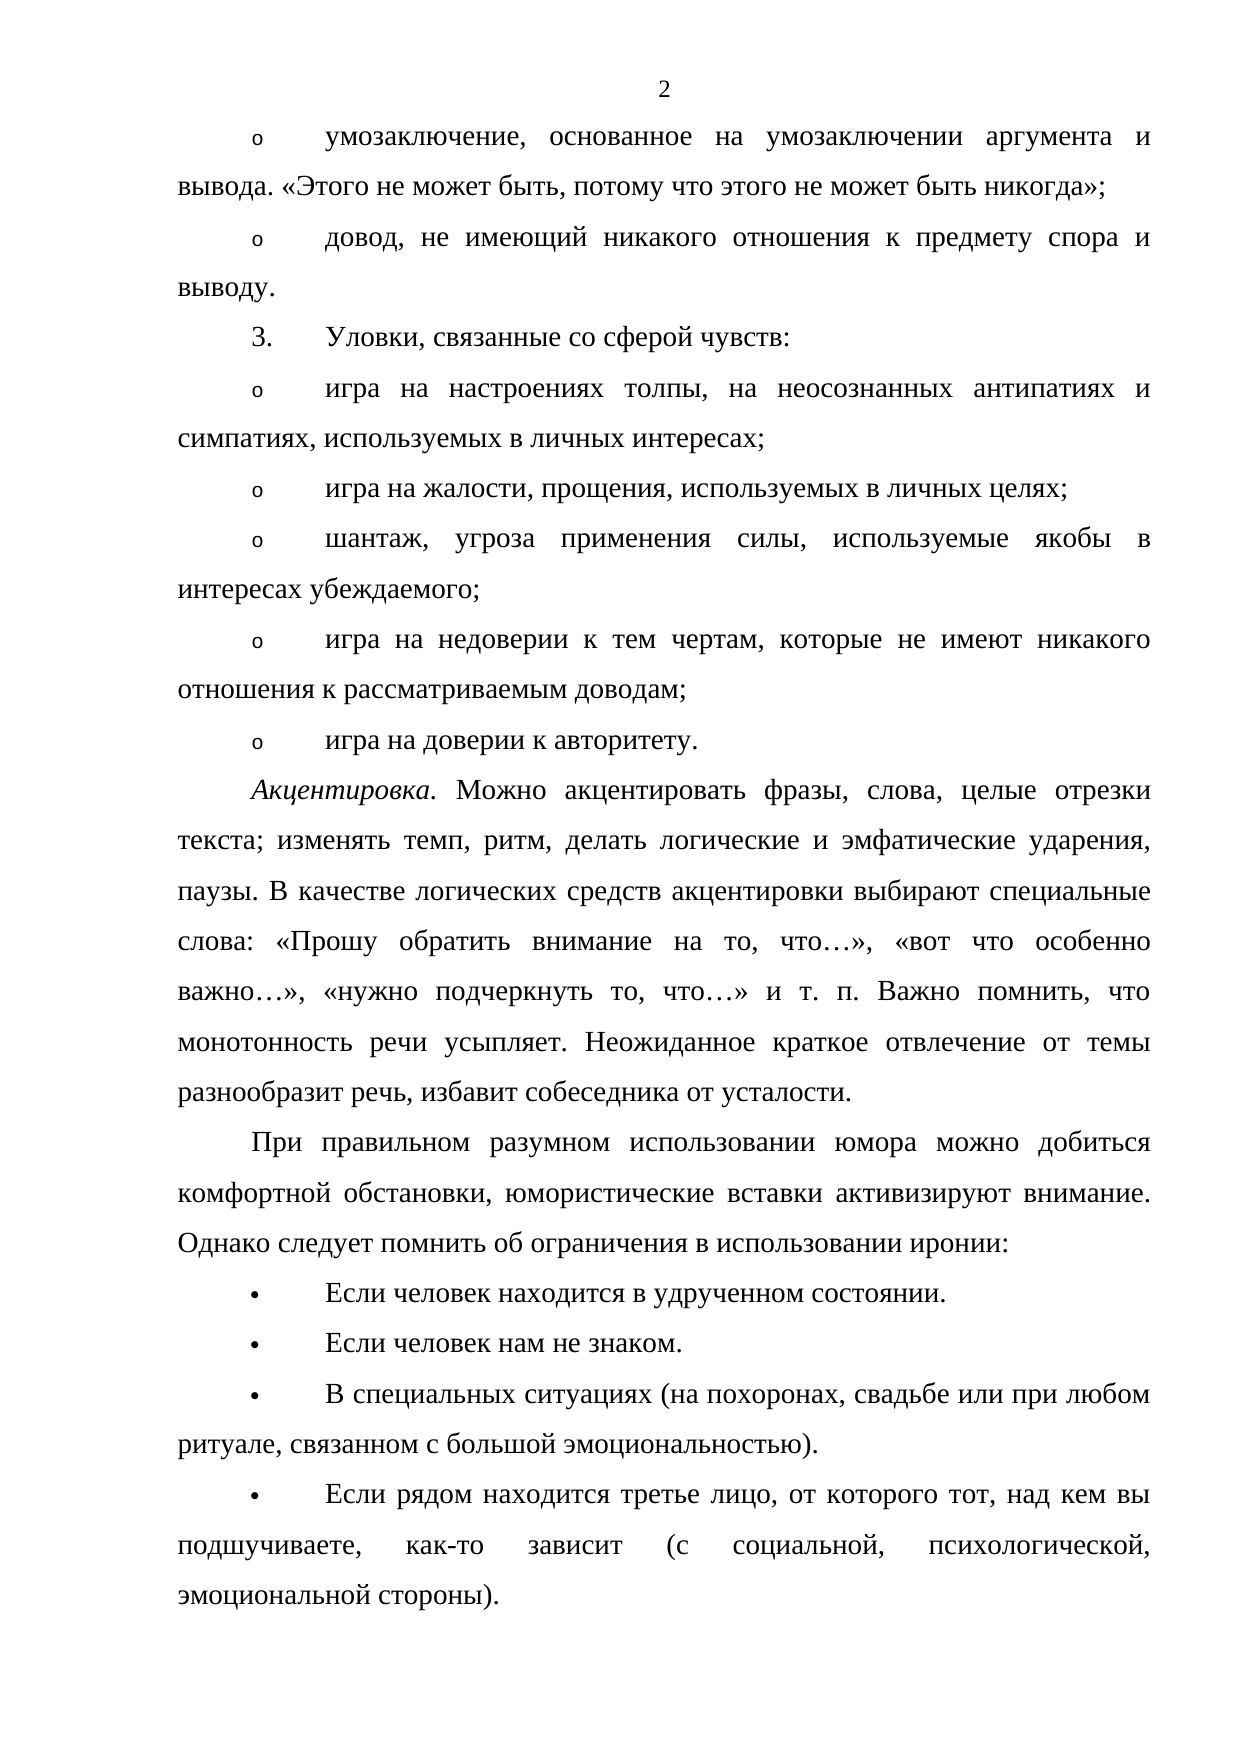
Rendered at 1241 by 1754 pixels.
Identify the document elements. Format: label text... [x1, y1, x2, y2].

list умозаключение, основанное на умозаключении аргумента и вывода. «Этого не может быть, потому что этого не может быть никогда»; [177, 118, 1152, 202]
list шантаж, угроза применения силы, используемые якобы в интересах убеждаемого; [177, 521, 1152, 604]
list В специальных ситуациях (на похоронах, свадьбе или при любом ритуале, связанном с большой эмоциональностью). [177, 1376, 1152, 1460]
text При правильном разумном использовании юмора можно добиться комфортной обстановки, юмористические вставки активизируют внимание. Однако следует помнить об ограничения в использовании иронии: [177, 1124, 1152, 1258]
list игра на жалости, прощения, используемых в личных целях; [177, 470, 1152, 504]
list Если человек нам не знаком. [177, 1326, 1152, 1359]
list Уловки, связанные со сферой чувств: [177, 319, 1152, 353]
list Если человек находится в удрученном состоянии. [177, 1275, 1152, 1309]
list игра на настроениях толпы, на неосознанных антипатиях и симпатиях, используемых в личных интересах; [177, 370, 1152, 453]
list Если рядом находится третье лицо, от которого тот, над кем вы подшучиваете, как-то зависит (с социальной, психологической, эмоциональной стороны). [177, 1477, 1152, 1611]
list игра на недоверии к тем чертам, которые не имеют никакого отношения к рассматриваемым доводам; [177, 621, 1152, 705]
text Акцентировка. Можно акцентировать фразы, слова, целые отрезки текста; изменять темп, ритм, делать логические и эмфатические ударения, паузы. В качестве логических средств акцентировки выбирают специальные слова: «Прошу обратить внимание на то, что…», «вот что особенно важно…», «нужно подчеркнуть то, что…» и т. п. Важно помнить, что монотонность речи усыпляет. Неожиданное краткое отвлечение от темы разнообразит речь, избавит собеседника от усталости. [177, 772, 1152, 1108]
list игра на доверии к авторитету. [177, 722, 1152, 755]
list довод, не имеющий никакого отношения к предмету спора и выводу. [177, 219, 1152, 303]
